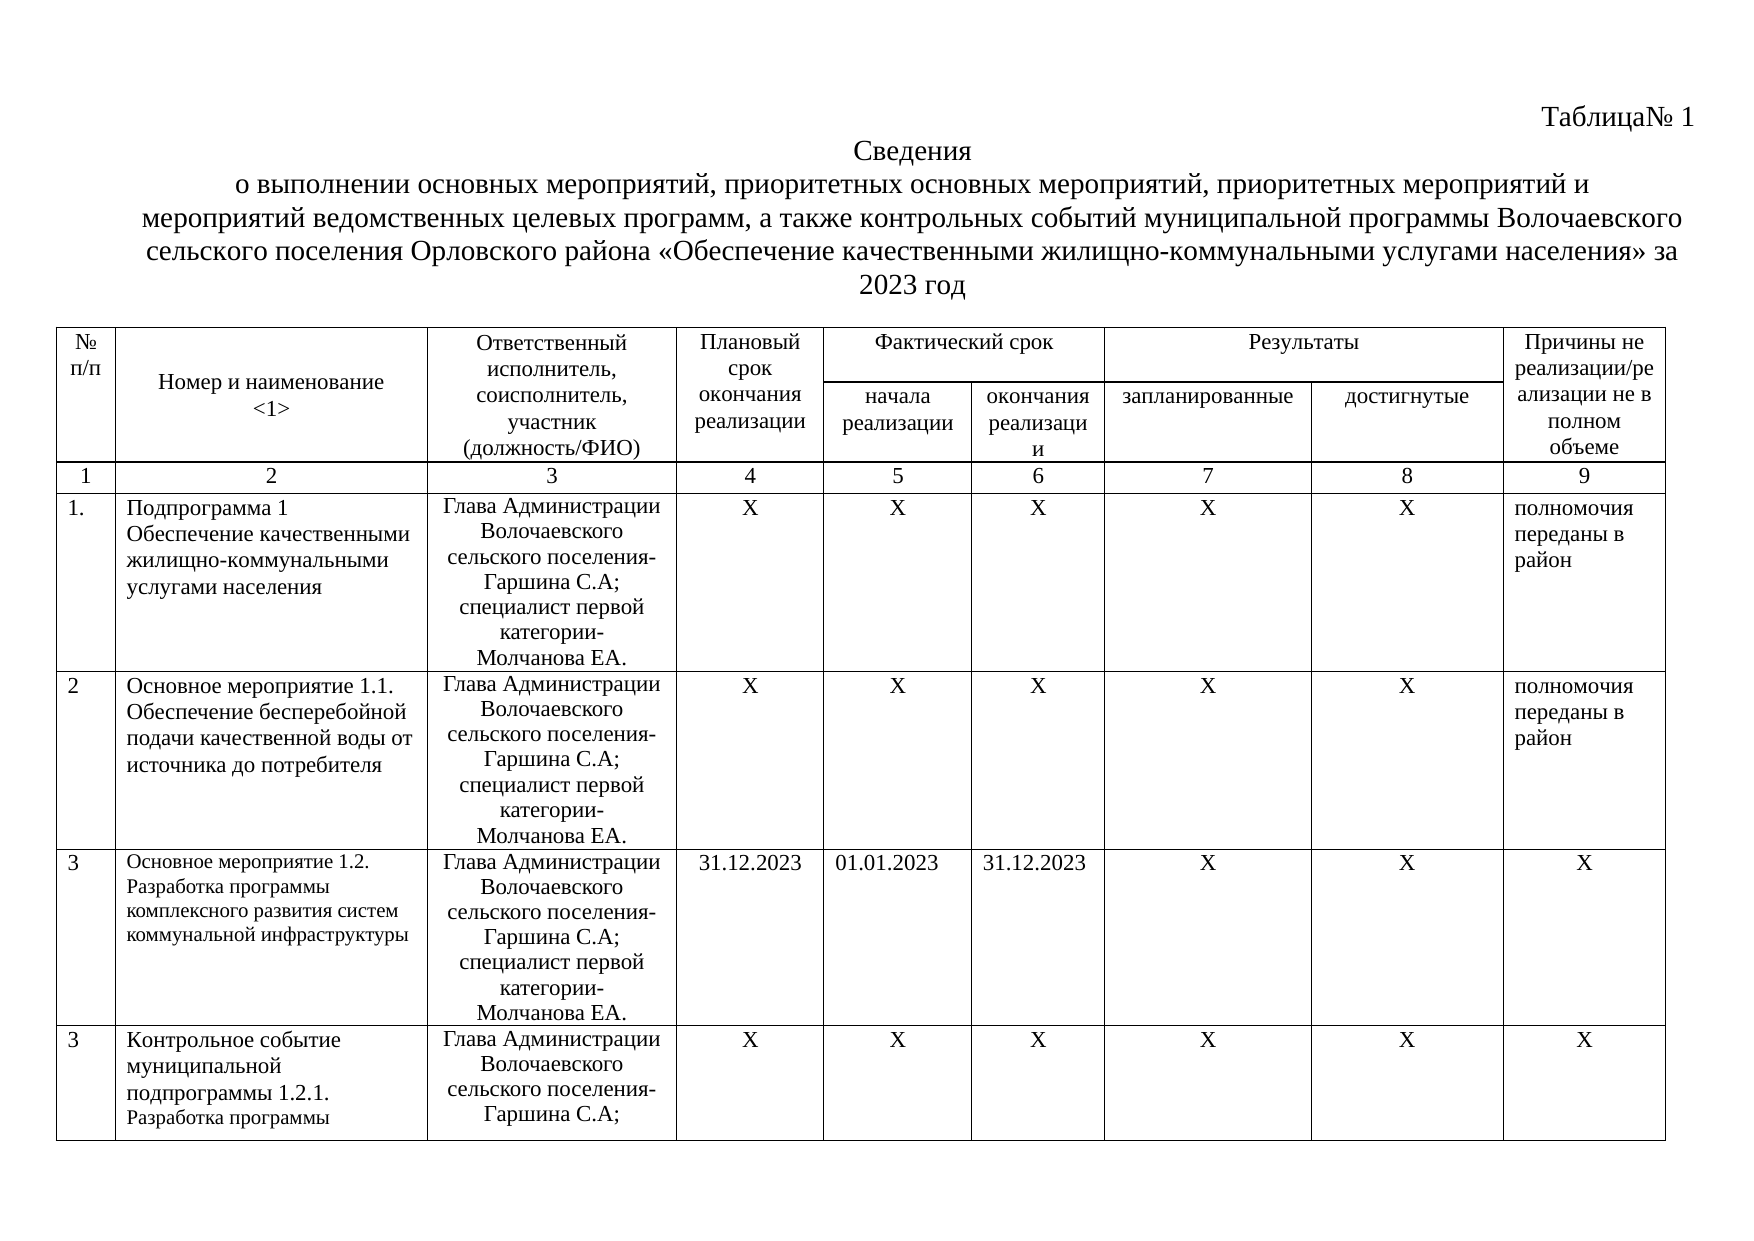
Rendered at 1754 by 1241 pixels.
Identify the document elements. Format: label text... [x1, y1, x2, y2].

table_header № п/п [57, 328, 115, 461]
table_cell 2 [57, 672, 115, 848]
table_cell Х [1105, 672, 1311, 848]
table_cell Х [677, 672, 823, 848]
table_cell Х [1312, 672, 1503, 848]
text Сведения [130, 133, 1695, 166]
table_cell Х [824, 1026, 971, 1140]
table_cell 1 [57, 463, 115, 493]
table_cell Подпрограмма 1 Обеспечение качественными жилищно-коммунальными услугами населения [116, 494, 427, 671]
table_cell 2 [116, 463, 427, 493]
table_cell Х [1105, 850, 1311, 1025]
table_cell Основное мероприятие 1.2. Разработка программы комплексного развития систем коммунальной инфраструктуры [116, 850, 427, 1025]
table_cell 3 [57, 1026, 115, 1140]
table_cell 31.12.2023 [677, 850, 823, 1025]
table_cell 1. [57, 494, 115, 671]
table_cell Х [824, 672, 971, 848]
table_cell полномочия переданы в район [1504, 672, 1665, 848]
text Таблица№ 1 [130, 99, 1695, 133]
table_cell Х [1312, 850, 1503, 1025]
table_cell Х [1105, 494, 1311, 671]
table_cell Глава Администрации Волочаевского сельского поселения- Гаршина С.А; специалист первой категории- Молчанова ЕА. [428, 850, 676, 1025]
text мероприятий ведомственных целевых программ, а также контрольных событий муниципальной программы Волочаевского сельского поселения Орловского района «Обеспечение качественными жилищно-коммунальными услугами населения» за 2023 год [130, 200, 1695, 300]
table_header Номер и наименование <1> [116, 328, 427, 461]
table_cell Основное мероприятие 1.1. Обеспечение бесперебойной подачи качественной воды от источника до потребителя [116, 672, 427, 848]
table_header Ответственный исполнитель, соисполнитель, участник (должность/ФИО) [428, 328, 676, 461]
table_cell Х [677, 1026, 823, 1140]
table_cell X [1504, 850, 1665, 1025]
table_header Фактический срок [824, 328, 1104, 381]
table_cell Х [1312, 1026, 1503, 1140]
table_cell запланированные [1105, 383, 1311, 461]
table_cell Х [972, 672, 1104, 848]
table_cell окончания реализации [972, 383, 1104, 461]
table_cell X [1504, 1026, 1665, 1140]
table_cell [116, 1026, 427, 1140]
table_header Причины не реализации/реализации не в полном объеме [1504, 328, 1665, 461]
table_cell 5 [824, 463, 971, 493]
table_cell 31.12.2023 [972, 850, 1104, 1025]
table_cell Х [1105, 1026, 1311, 1140]
table_cell 01.01.2023 [824, 850, 971, 1025]
table_cell Х [1312, 494, 1503, 671]
table_cell Глава Администрации Волочаевского сельского поселения- Гаршина С.А; специалист первой категории- Молчанова ЕА. [428, 494, 676, 671]
table_cell 3 [57, 850, 115, 1025]
table_cell Х [677, 494, 823, 671]
table_cell 7 [1105, 463, 1311, 493]
table_cell Х [972, 1026, 1104, 1140]
table_cell 3 [428, 463, 676, 493]
table_cell полномочия переданы в район [1504, 494, 1665, 671]
table_cell 4 [677, 463, 823, 493]
table_cell Глава Администрации Волочаевского сельского поселения- Гаршина С.А; специалист первой категории- Молчанова ЕА. [428, 672, 676, 848]
table_cell Х [824, 494, 971, 671]
table_cell Х [972, 494, 1104, 671]
table_cell 9 [1504, 463, 1665, 493]
text о выполнении основных мероприятий, приоритетных основных мероприятий, приоритетных мероприятий и [130, 166, 1695, 200]
table_cell 8 [1312, 463, 1503, 493]
table_cell достигнутые [1312, 383, 1503, 461]
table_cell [428, 1026, 676, 1140]
table_header Плановый срок окончания реализации [677, 328, 823, 461]
table_header Результаты [1105, 328, 1503, 381]
table_cell начала реализации [824, 383, 971, 461]
table_cell 6 [972, 463, 1104, 493]
